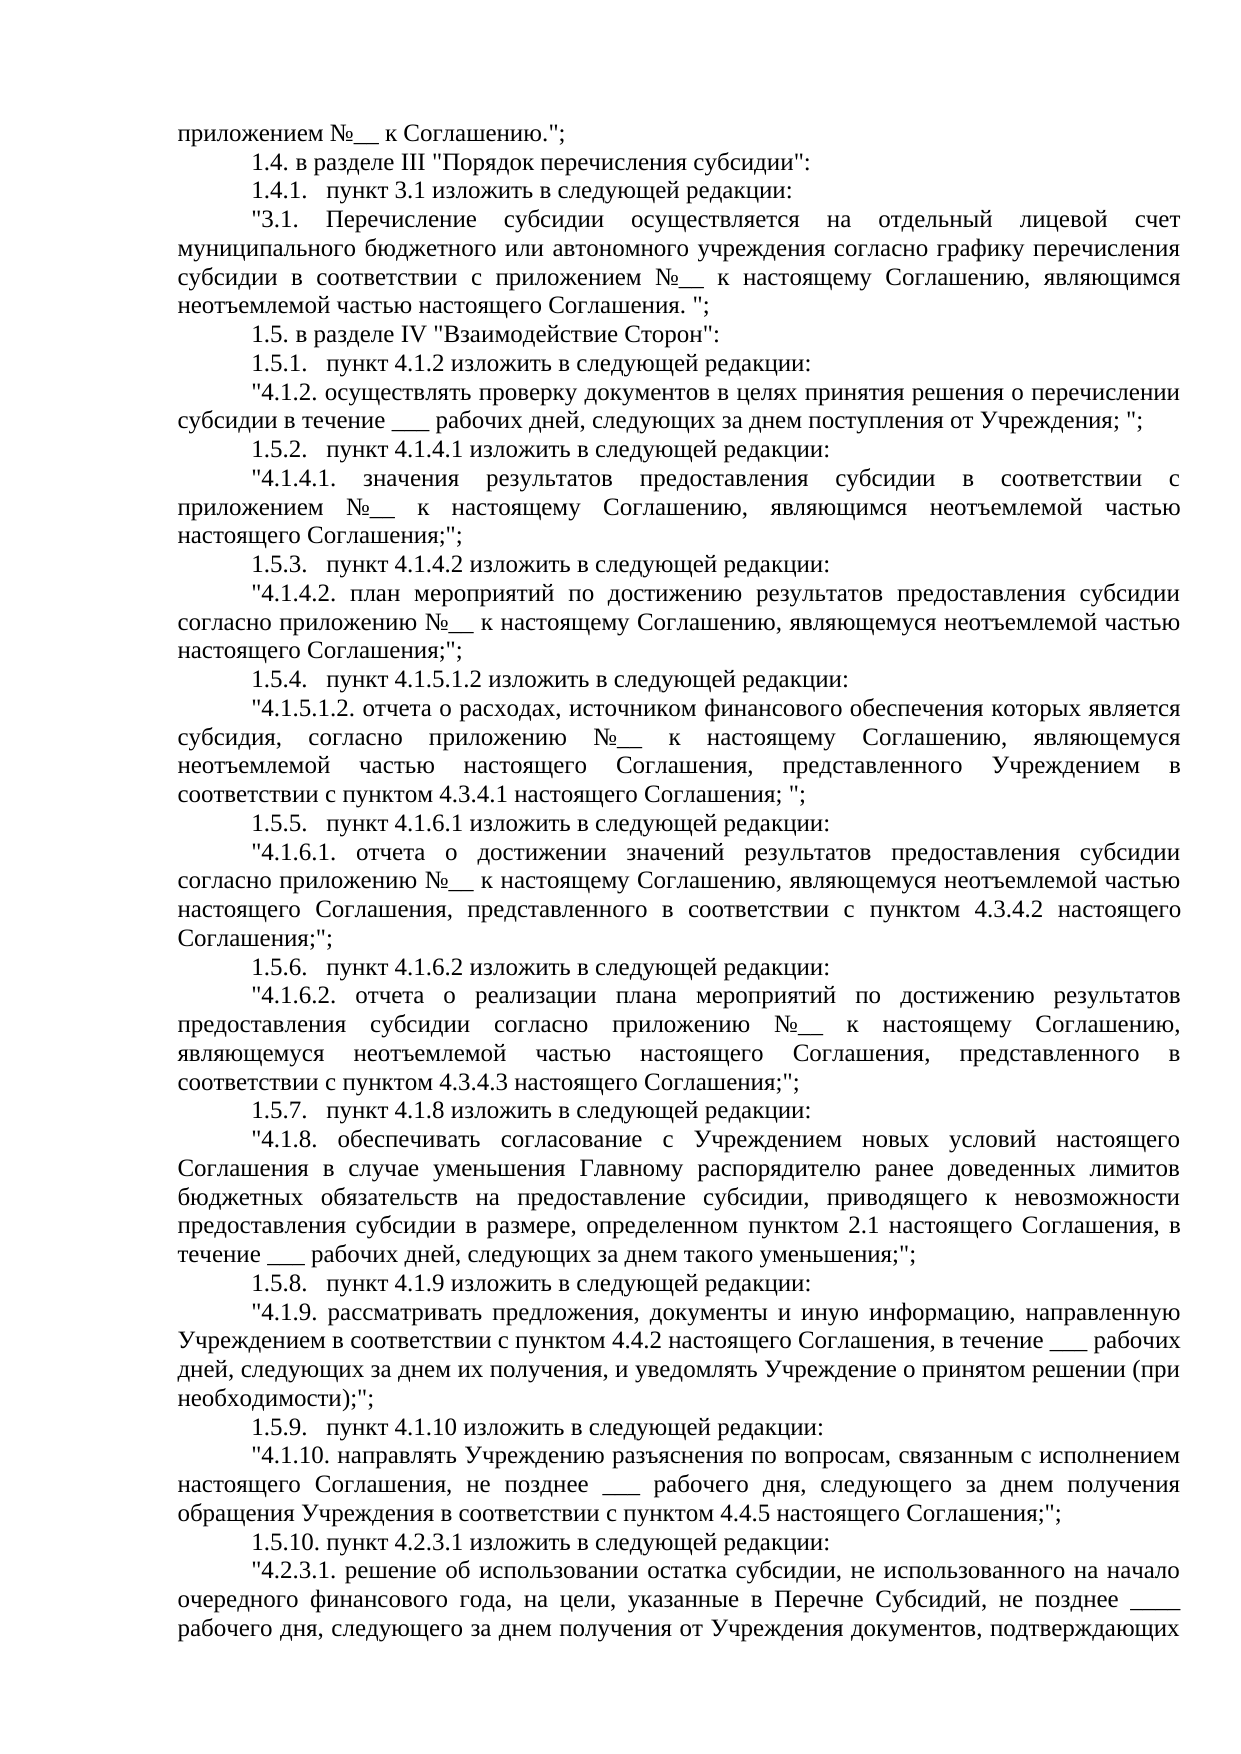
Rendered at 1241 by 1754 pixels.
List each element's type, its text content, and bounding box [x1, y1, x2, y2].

text "4.1.4.2. план мероприятий по достижению результатов предоставления субсидии согласно приложению №__ к настоящему Соглашению, являющемуся неотъемлемой частью настоящего Соглашения;"; [177, 578, 1181, 664]
text "4.1.6.2. отчета о реализации плана мероприятий по достижению результатов предоставления субсидии согласно приложению №__ к настоящему Соглашению, являющемуся неотъемлемой частью настоящего Соглашения, представленного в соответствии с пунктом 4.3.4.3 настоящего Соглашения;"; [177, 981, 1181, 1096]
list пункт 4.1.4.2 изложить в следующей редакции: [251, 549, 1181, 578]
text "4.1.8. обеспечивать согласование с Учреждением новых условий настоящего Соглашения в случае уменьшения Главному распорядителю ранее доведенных лимитов бюджетных обязательств на предоставление субсидии, приводящего к невозможности предоставления субсидии в размере, определенном пунктом 2.1 настоящего Соглашения, в течение ___ рабочих дней, следующих за днем такого уменьшения;"; [177, 1124, 1181, 1268]
list пункт 4.1.2 изложить в следующей редакции: [251, 348, 1181, 377]
list пункт 4.1.6.1 изложить в следующей редакции: [251, 808, 1181, 837]
list пункт 4.1.4.1 изложить в следующей редакции: [251, 434, 1181, 463]
text "4.1.5.1.2. отчета о расходах, источником финансового обеспечения которых является субсидия, согласно приложению №__ к настоящему Соглашению, являющемуся неотъемлемой частью настоящего Соглашения, представленного Учреждением в соответствии с пунктом 4.3.4.1 настоящего Соглашения; "; [177, 693, 1181, 808]
list пункт 4.1.9 изложить в следующей редакции: [251, 1268, 1181, 1297]
text "4.1.6.1. отчета о достижении значений результатов предоставления субсидии согласно приложению №__ к настоящему Соглашению, являющемуся неотъемлемой частью настоящего Соглашения, представленного в соответствии с пунктом 4.3.4.2 настоящего Соглашения;"; [177, 837, 1181, 952]
list пункт 4.2.3.1 изложить в следующей редакции: [251, 1527, 1181, 1556]
list пункт 4.1.8 изложить в следующей редакции: [251, 1096, 1181, 1124]
text "4.1.4.1. значения результатов предоставления субсидии в соответствии с приложением №__ к настоящему Соглашению, являющимся неотъемлемой частью настоящего Соглашения;"; [177, 463, 1181, 549]
list пункт 4.1.5.1.2 изложить в следующей редакции: [251, 664, 1181, 693]
list пункт 4.1.6.2 изложить в следующей редакции: [251, 952, 1181, 981]
text "4.1.9. рассматривать предложения, документы и иную информацию, направленную Учреждением в соответствии с пунктом 4.4.2 настоящего Соглашения, в течение ___ рабочих дней, следующих за днем их получения, и уведомлять Учреждение о принятом решении (при необходимости);"; [177, 1297, 1181, 1412]
text "3.1. Перечисление субсидии осуществляется на отдельный лицевой счет муниципального бюджетного или автономного учреждения согласно графику перечисления субсидии в соответствии с приложением №__ к настоящему Соглашению, являющимся неотъемлемой частью настоящего Соглашения. "; [177, 204, 1181, 319]
list в разделе III "Порядок перечисления субсидии": [251, 147, 1181, 176]
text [177, 1556, 1181, 1642]
list пункт 3.1 изложить в следующей редакции: [251, 176, 1181, 204]
text "4.1.10. направлять Учреждению разъяснения по вопросам, связанным с исполнением настоящего Соглашения, не позднее ___ рабочего дня, следующего за днем получения обращения Учреждения в соответствии с пунктом 4.4.5 настоящего Соглашения;"; [177, 1441, 1181, 1527]
text "4.1.2. осуществлять проверку документов в целях принятия решения о перечислении субсидии в течение ___ рабочих дней, следующих за днем поступления от Учреждения; "; [177, 377, 1181, 434]
list в разделе IV "Взаимодействие Сторон": [251, 319, 1181, 348]
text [177, 118, 1181, 147]
list пункт 4.1.10 изложить в следующей редакции: [251, 1412, 1181, 1441]
